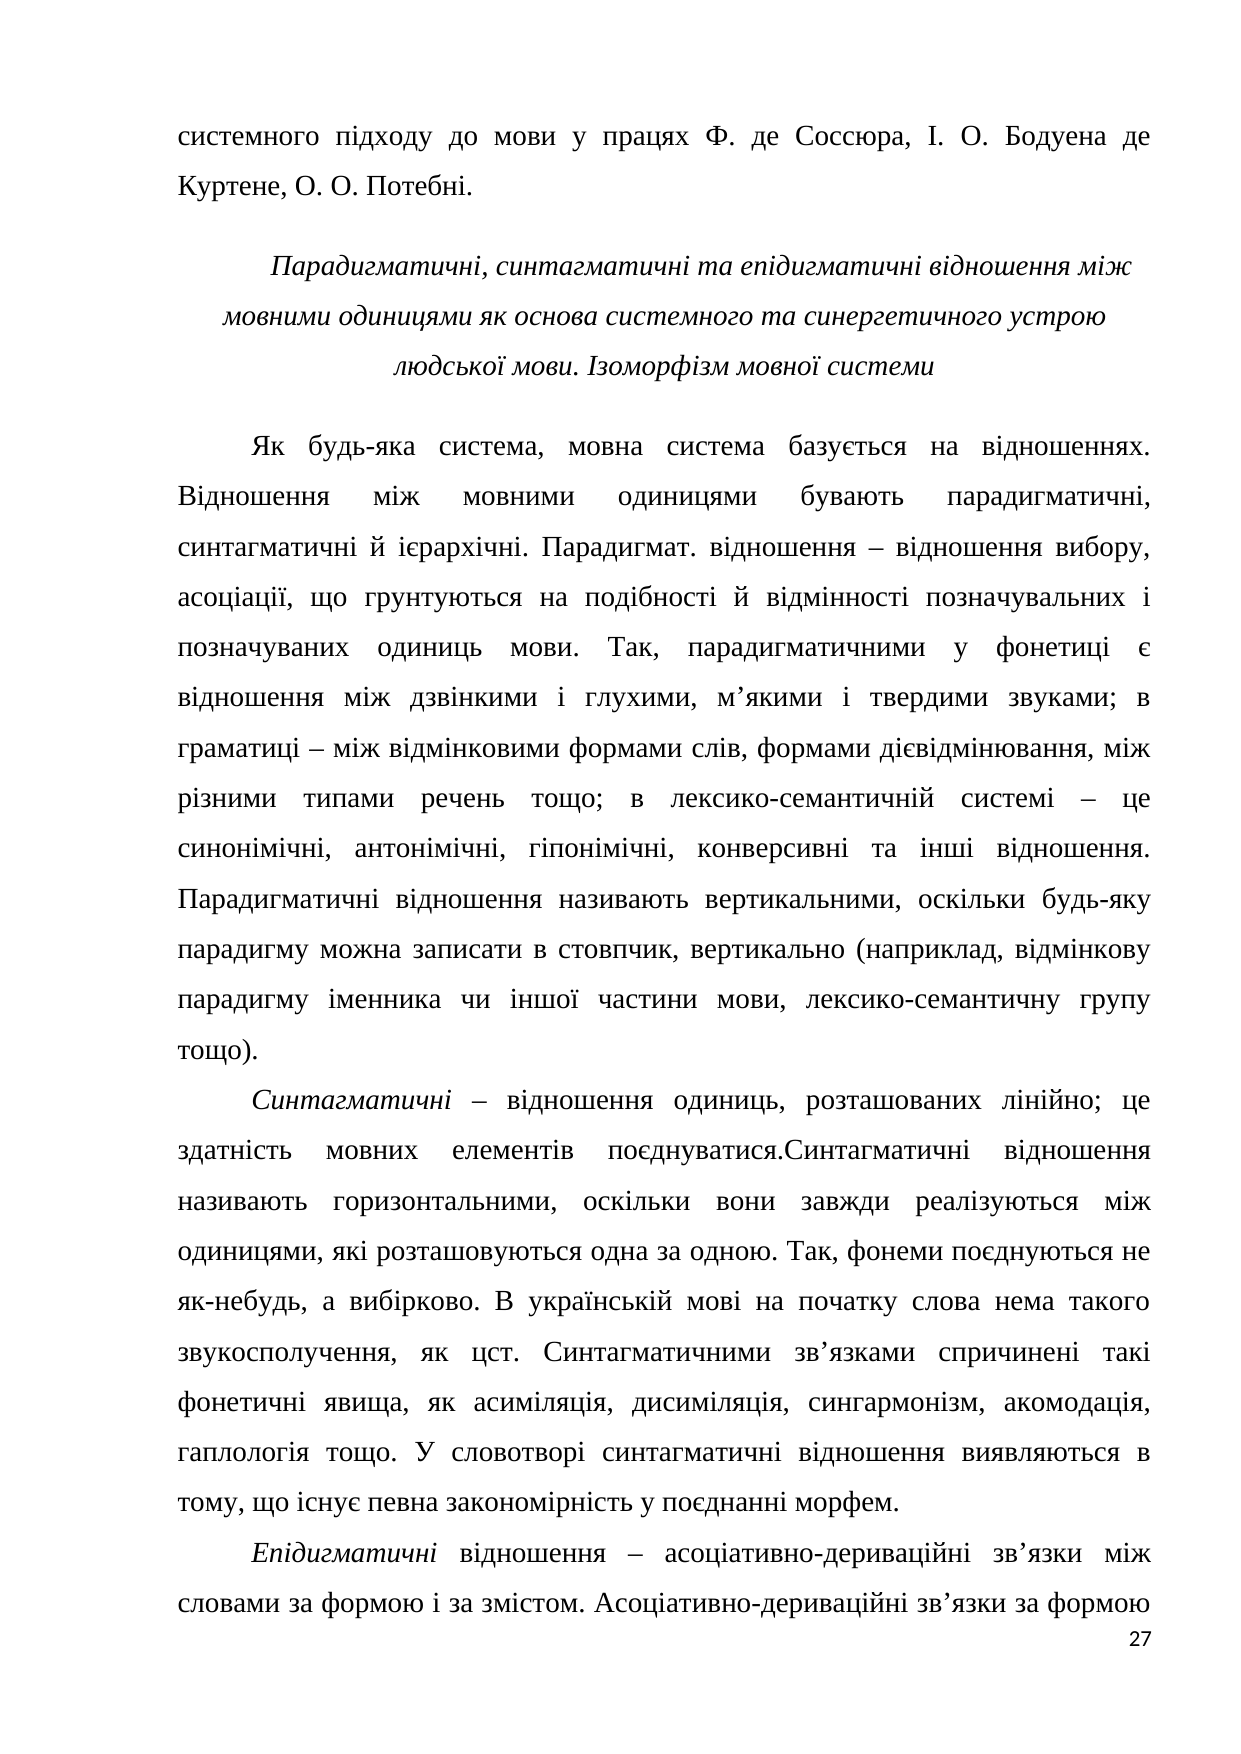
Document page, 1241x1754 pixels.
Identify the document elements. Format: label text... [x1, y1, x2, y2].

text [177, 1535, 1152, 1619]
text Синтагматичні – відношення одиниць, розташованих лінійно; це здатність мовних елементів поєднуватися.Синтагматичні відношення називають горизонтальними, оскільки вони завжди реалізуються між одиницями, які розташовуються одна за одною. Так, фонеми поєднуються не як-небудь, а вибірково. В українській мові на початку слова нема такого звукосполучення, як цст. Синтагматичними зв’язками спричинені такі фонетичні явища, як асиміляція, дисиміляція, сингармонізм, акомодація, гаплологія тощо. У словотворі синтагматичні відношення виявляються в тому, що існує певна закономірність у поєднанні морфем. [177, 1082, 1152, 1518]
text Як будь-яка система, мовна система базується на відношеннях. Відношення між мовними одиницями бувають парадигматичні, синтагматичні й ієрархічні. Парадигмат. відношення – відношення вибору, асоціації, що грунтуються на подібності й відмінності позначувальних і позначуваних одиниць мови. Так, парадигматичними у фонетиці є відношення між дзвінкими і глухими, м’якими і твердими звуками; в граматиці – між відмінковими формами слів, формами дієвідмінювання, між різними типами речень тощо; в лексико-семантичній системі – це синонімічні, антонімічні, гіпонімічні, конверсивні та інші відношення. Парадигматичні відношення називають вертикальними, оскільки будь-яку парадигму можна записати в стовпчик, вертикально (наприклад, відмінкову парадигму іменника чи іншої частини мови, лексико-семантичну групу тощо). [177, 428, 1152, 1065]
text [177, 118, 1152, 202]
subtitle Парадигматичні, синтагматичні та епідигматичні відношення між мовними одиницями як основа системного та синергетичного устрою людської мови. Ізоморфізм мовної системи [177, 248, 1152, 382]
